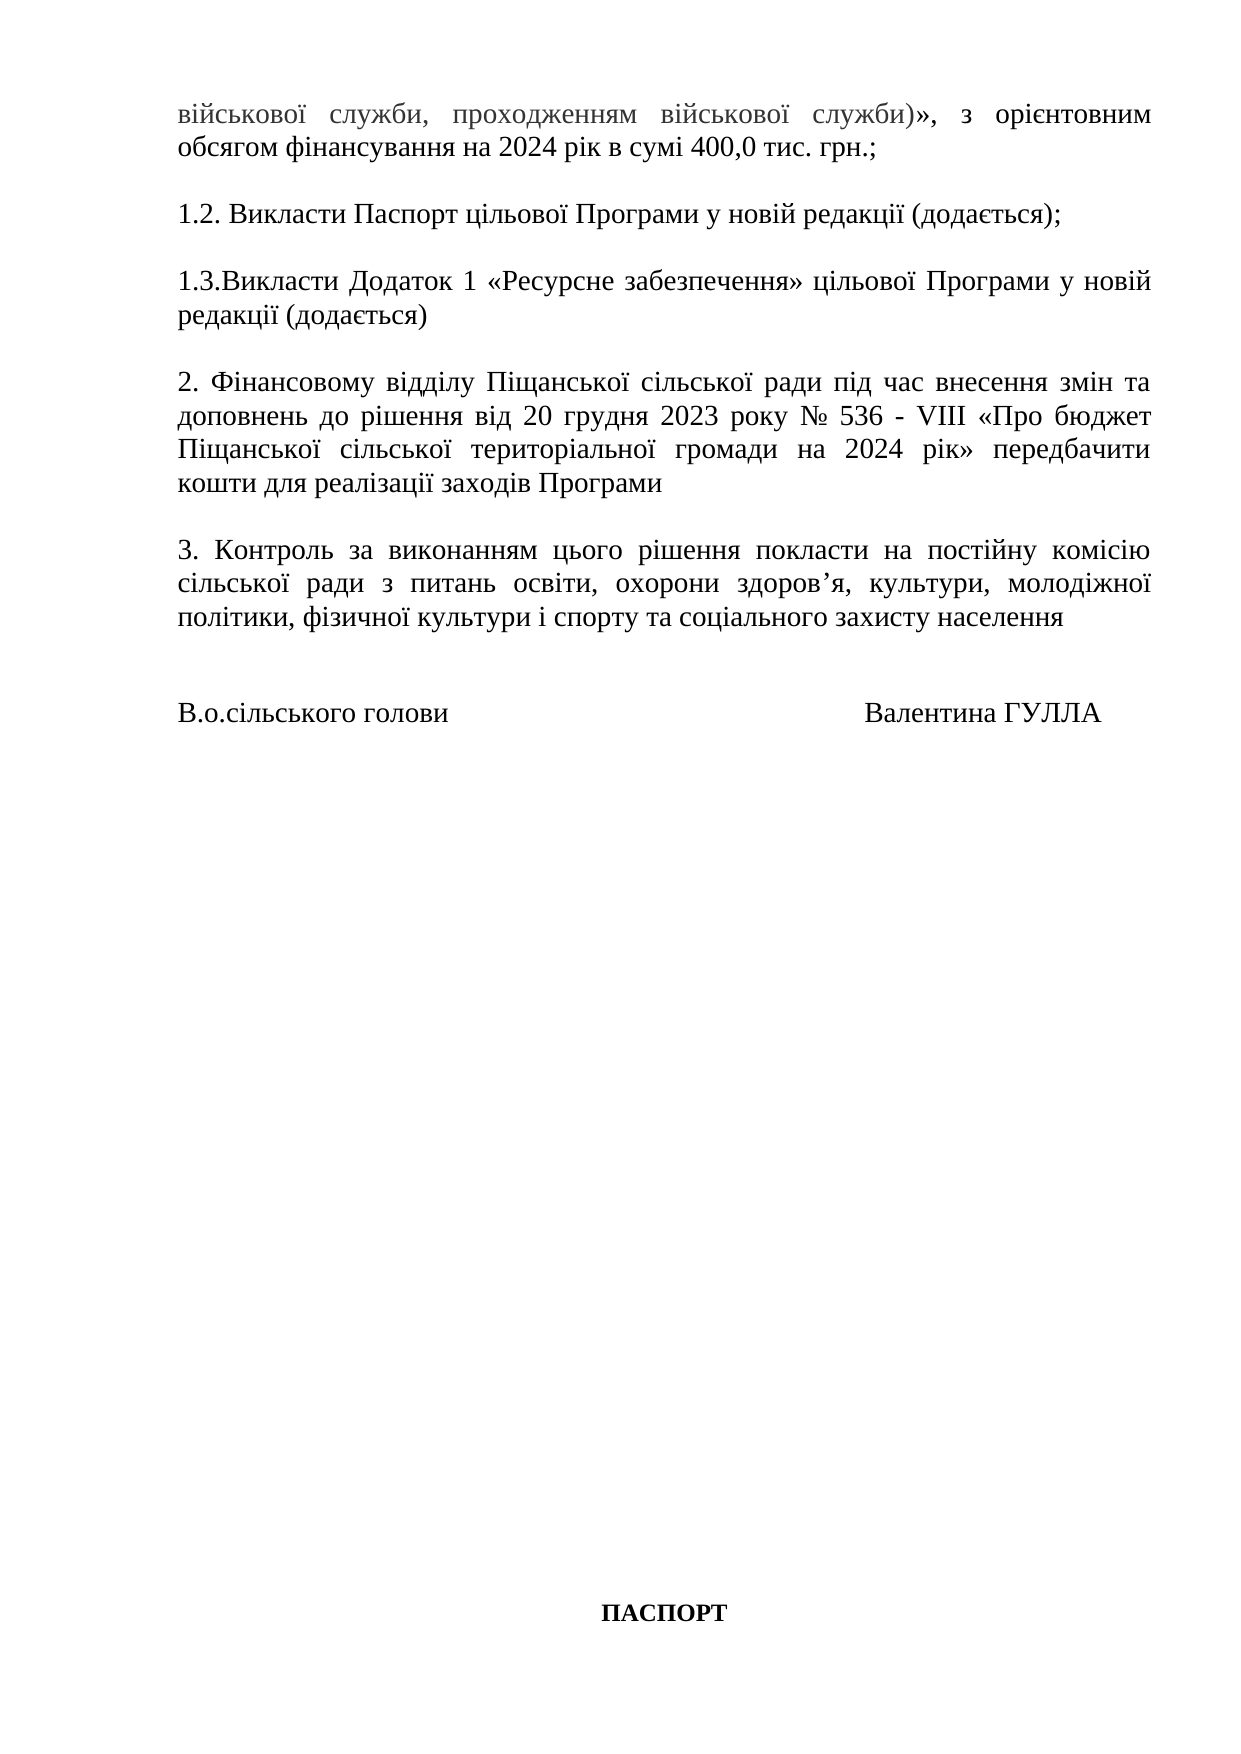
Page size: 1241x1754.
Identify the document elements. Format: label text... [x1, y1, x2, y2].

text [177, 96, 1152, 163]
text В.о.сільського голови Валентина ГУЛЛА [177, 695, 1152, 728]
text 3. Контроль за виконанням цього рішення покласти на постійну комісію сільської ради з питань освіти, охорони здоров’я, культури, молодіжної політики, фізичної культури і спорту та соціального захисту населення [177, 532, 1152, 632]
text 1.3.Викласти Додаток 1 «Ресурсне забезпечення» цільової Програми у новій редакції (додається) [177, 263, 1152, 331]
text 2. Фінансовому відділу Піщанської сільської ради під час внесення змін та доповнень до рішення від 20 грудня 2023 року № 536 - VІІІ «Про бюджет Піщанської сільської територіальної громади на 2024 рік» передбачити кошти для реалізації заходів Програми [177, 364, 1152, 498]
text 1.2. Викласти Паспорт цільової Програми у новій редакції (додається); [177, 196, 1152, 230]
text ПАСПОРТ [177, 1598, 1152, 1627]
